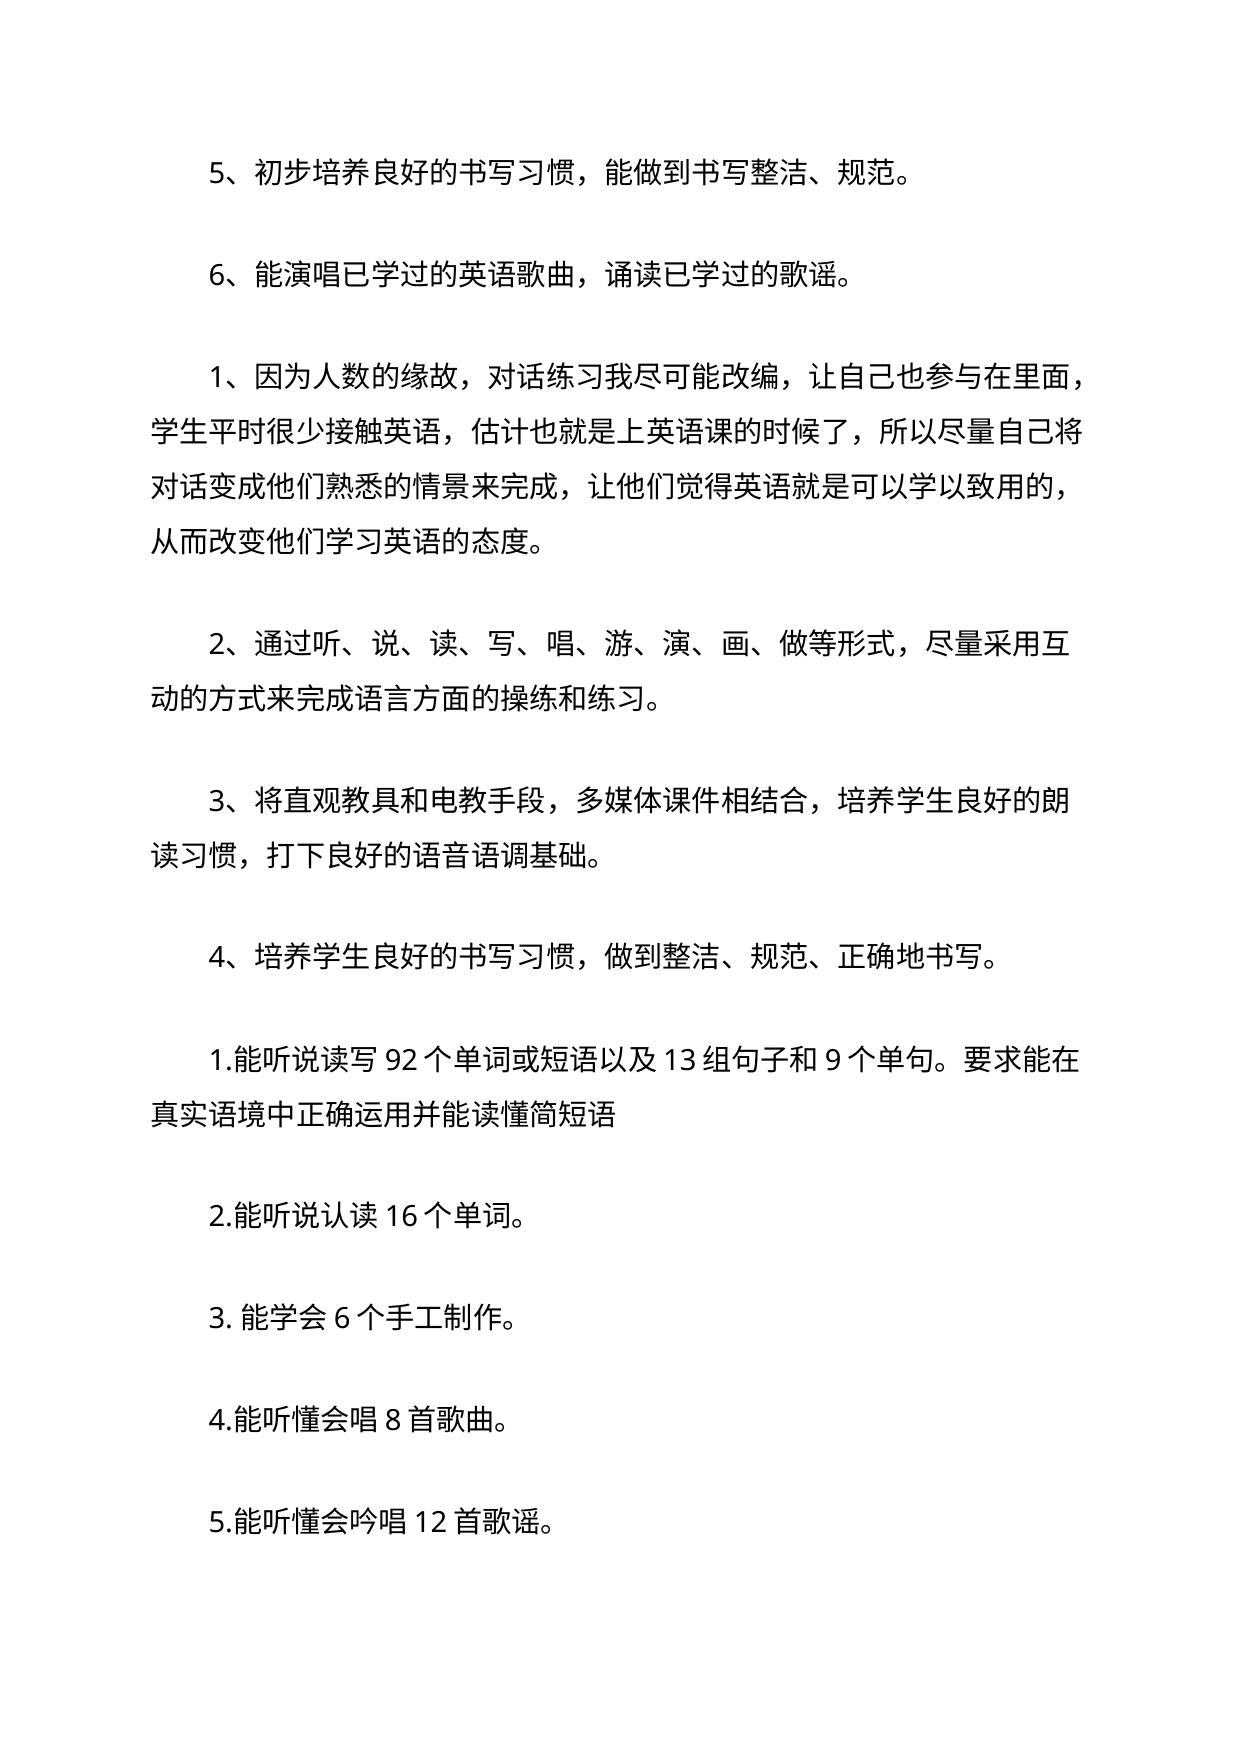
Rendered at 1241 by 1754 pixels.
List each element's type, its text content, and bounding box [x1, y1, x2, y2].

text 1、因为人数的缘故，对话练习我尽可能改编，让自己也参与在里面，学生平时很少接触英语，估计也就是上英语课的时候了，所以尽量自己将对话变成他们熟悉的情景来完成，让他们觉得英语就是可以学以致用的，从而改变他们学习英语的态度。 [150, 354, 1090, 561]
text 5、初步培养良好的书写习惯，能做到书写整洁、规范。 [150, 150, 1090, 192]
text 4、培养学生良好的书写习惯，做到整洁、规范、正确地书写。 [150, 934, 1090, 976]
text 2.能听说认读16个单词。 [150, 1193, 1090, 1235]
text 5.能听懂会吟唱12首歌谣。 [150, 1499, 1090, 1541]
text 3、将直观教具和电教手段，多媒体课件相结合，培养学生良好的朗读习惯，打下良好的语音语调基础。 [150, 777, 1090, 874]
text 3. 能学会6个手工制作。 [150, 1295, 1090, 1337]
text 4.能听懂会唱8首歌曲。 [150, 1397, 1090, 1439]
text 1.能听说读写92个单词或短语以及13组句子和9个单句。要求能在真实语境中正确运用并能读懂简短语 [150, 1036, 1090, 1133]
text 2、通过听、说、读、写、唱、游、演、画、做等形式，尽量采用互动的方式来完成语言方面的操练和练习。 [150, 621, 1090, 718]
text 6、能演唱已学过的英语歌曲，诵读已学过的歌谣。 [150, 252, 1090, 294]
